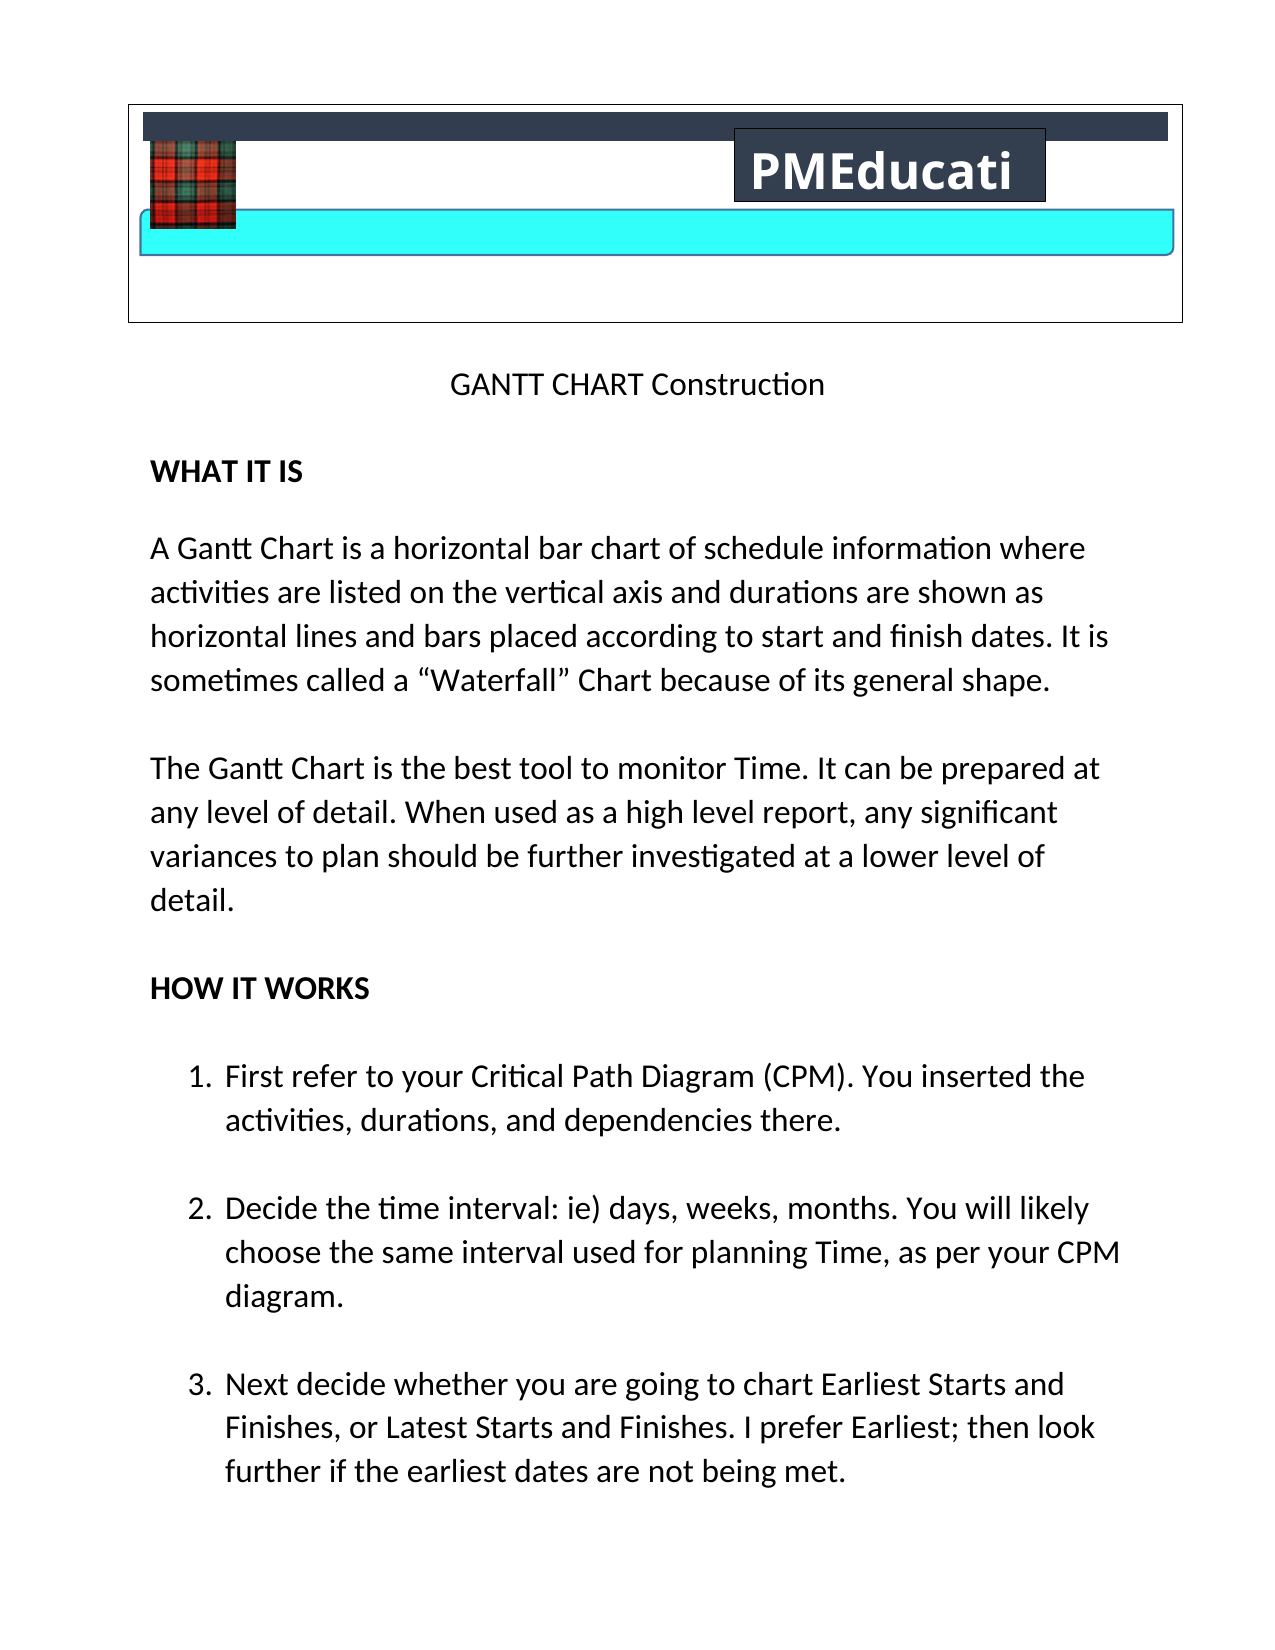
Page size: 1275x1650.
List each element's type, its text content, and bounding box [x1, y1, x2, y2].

list Decide the time interval: ie) days, weeks, months. You will likely choose the same interval used for planning Time, as per your CPM diagram. [187, 1187, 1125, 1315]
text GANTT CHART Construction [375, 363, 1125, 403]
list First refer to your Critical Path Diagram (CPM). You inserted the activities, durations, and dependencies there. [187, 1055, 1125, 1139]
list Next decide whether you are going to chart Earliest Starts and Finishes, or Latest Starts and Finishes. I prefer Earliest; then look further if the earliest dates are not being met. [187, 1363, 1125, 1491]
text WHAT IT IS [150, 451, 1125, 491]
text The Gantt Chart is the best tool to monitor Time. It can be prepared at any level of detail. When used as a high level report, any significant variances to plan should be further investigated at a lower level of detail. [150, 747, 1125, 920]
text A Gantt Chart is a horizontal bar chart of schedule information where activities are listed on the vertical axis and durations are shown as horizontal lines and bars placed according to start and finish dates. It is sometimes called a “Waterfall” Chart because of its general shape. [150, 527, 1125, 700]
picture [150, 141, 236, 229]
text HOW IT WORKS [150, 967, 1125, 1008]
